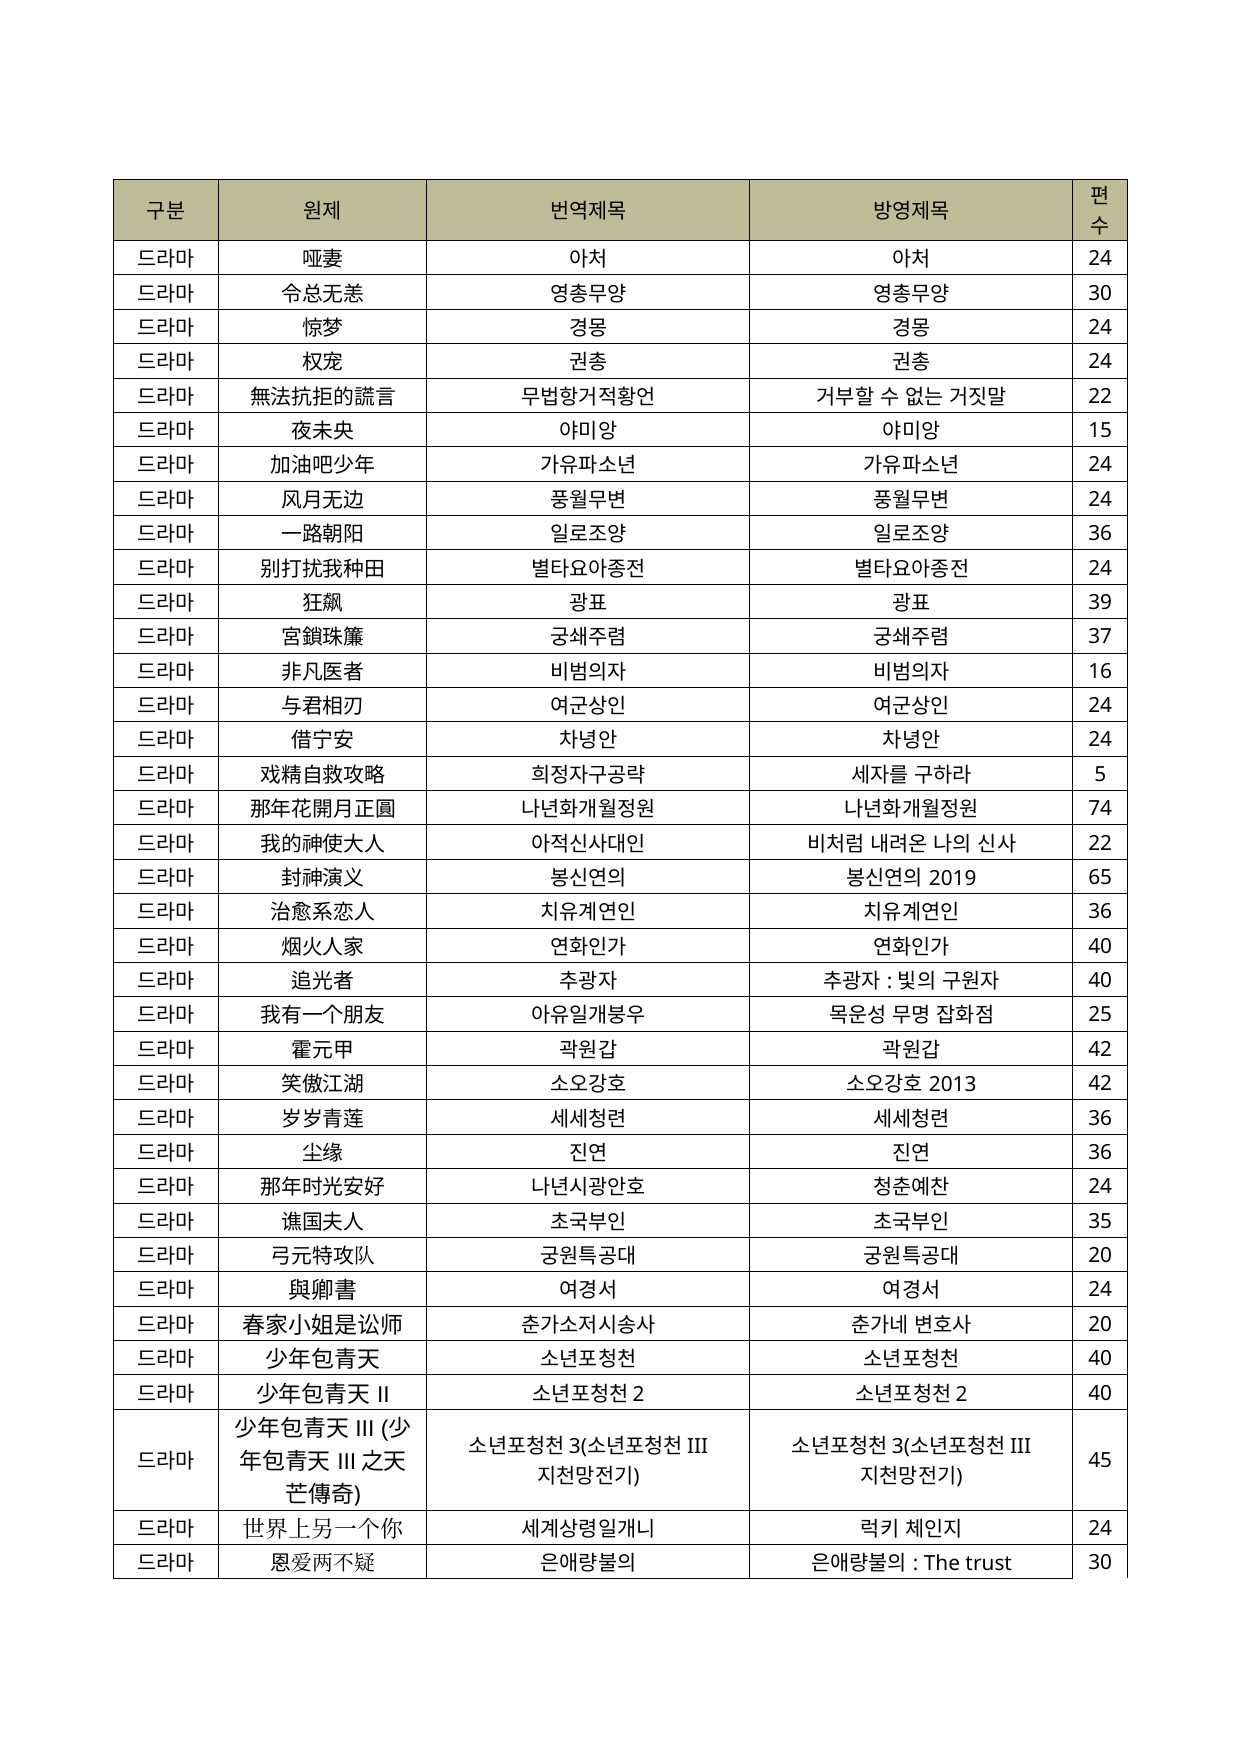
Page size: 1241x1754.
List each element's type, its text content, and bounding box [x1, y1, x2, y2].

table_cell 드라마 [114, 1066, 218, 1099]
table_cell 드라마 [114, 585, 218, 618]
table_cell 청춘예찬 [750, 1169, 1072, 1202]
table_cell 드라마 [114, 1375, 218, 1409]
table_cell 일로조양 [750, 516, 1072, 549]
table_cell 광표 [427, 585, 749, 618]
table_cell 36 [1073, 894, 1127, 927]
table_cell 20 [1073, 1307, 1127, 1340]
table_cell 세세청련 [750, 1100, 1072, 1134]
table_cell 광표 [750, 585, 1072, 618]
table_cell 24 [1073, 447, 1127, 481]
table_cell 소오강호 2013 [750, 1066, 1072, 1099]
table_cell 추광자 [427, 963, 749, 996]
table_cell 춘가소저시송사 [427, 1307, 749, 1340]
table_cell 20 [1073, 1238, 1127, 1271]
table_cell 那年时光安好 [219, 1169, 426, 1202]
table_cell 24 [1073, 550, 1127, 584]
table_cell 30 [1073, 275, 1127, 309]
table_cell 恩爱两不疑 [219, 1545, 426, 1578]
table_cell 春家小姐是讼师 [219, 1307, 426, 1340]
table_cell 30 [1073, 1545, 1127, 1578]
table_cell 25 [1073, 997, 1127, 1031]
table_cell 여군상인 [427, 688, 749, 721]
table_cell 궁쇄주렴 [750, 619, 1072, 652]
table_cell 드라마 [114, 516, 218, 549]
table_cell 진연 [750, 1135, 1072, 1168]
table_cell 40 [1073, 963, 1127, 996]
table_cell 나년화개월정원 [750, 791, 1072, 824]
table_cell 笑傲江湖 [219, 1066, 426, 1099]
table_cell 드라마 [114, 413, 218, 446]
table_cell 일로조양 [427, 516, 749, 549]
table_cell 소년포청천2 [750, 1375, 1072, 1409]
table_cell 드라마 [114, 860, 218, 893]
table_cell 24 [1073, 688, 1127, 721]
table_cell 드라마 [114, 1169, 218, 1202]
table_cell 풍월무변 [750, 482, 1072, 515]
table_cell 추광자 : 빛의 구원자 [750, 963, 1072, 996]
table_cell 드라마 [114, 1410, 218, 1509]
table_cell 少年包青天 [219, 1341, 426, 1374]
table_header 방영제목 [750, 180, 1072, 240]
table_cell 가유파소년 [750, 447, 1072, 481]
table_cell 희정자구공략 [427, 757, 749, 790]
table_header 구분 [114, 180, 218, 240]
table_cell 드라마 [114, 344, 218, 377]
table_cell 가유파소년 [427, 447, 749, 481]
table_cell 드라마 [114, 722, 218, 756]
table_cell 狂飙 [219, 585, 426, 618]
table_cell 드라마 [114, 310, 218, 343]
table_cell 与君相刃 [219, 688, 426, 721]
table_cell 드라마 [114, 447, 218, 481]
table_cell 드라마 [114, 1272, 218, 1306]
table_cell 24 [1073, 310, 1127, 343]
table_cell 야미앙 [750, 413, 1072, 446]
table_cell 22 [1073, 379, 1127, 412]
table_header 원제 [219, 180, 426, 240]
table_cell 춘가네 변호사 [750, 1307, 1072, 1340]
table_cell 少年包青天 III (少年包青天 III之天芒傳奇) [219, 1410, 426, 1509]
table_cell 借宁安 [219, 722, 426, 756]
table_cell 영총무양 [427, 275, 749, 309]
table_cell 여경서 [427, 1272, 749, 1306]
table_cell 드라마 [114, 379, 218, 412]
table_cell 나년시광안호 [427, 1169, 749, 1202]
table_cell 40 [1073, 1341, 1127, 1374]
table_cell 37 [1073, 619, 1127, 652]
table_cell 哑妻 [219, 241, 426, 274]
table_cell 드라마 [114, 1238, 218, 1271]
table_cell 드라마 [114, 894, 218, 927]
table_cell 은애량불의 : The trust [750, 1545, 1072, 1578]
table_cell 弓元特攻队 [219, 1238, 426, 1271]
table_cell 경몽 [750, 310, 1072, 343]
table_cell 곽원갑 [750, 1032, 1072, 1065]
table_cell 드라마 [114, 275, 218, 309]
table_cell 宮鎖珠簾 [219, 619, 426, 652]
table_cell 소년포청천 [750, 1341, 1072, 1374]
table_cell 소년포청천2 [427, 1375, 749, 1409]
table_cell 곽원갑 [427, 1032, 749, 1065]
table_cell 42 [1073, 1066, 1127, 1099]
table_cell 별타요아종전 [427, 550, 749, 584]
table_cell 岁岁青莲 [219, 1100, 426, 1134]
table_cell 소오강호 [427, 1066, 749, 1099]
table_cell 드라마 [114, 1341, 218, 1374]
table_cell 谯国夫人 [219, 1204, 426, 1237]
table_cell 非凡医者 [219, 654, 426, 687]
table_cell 영총무양 [750, 275, 1072, 309]
table_cell 惊梦 [219, 310, 426, 343]
table_cell 권총 [750, 344, 1072, 377]
table_cell 거부할 수 없는 거짓말 [750, 379, 1072, 412]
table_cell 여군상인 [750, 688, 1072, 721]
table_cell 24 [1073, 722, 1127, 756]
table_cell 드라마 [114, 619, 218, 652]
table_cell 드라마 [114, 550, 218, 584]
table_cell 封神演义 [219, 860, 426, 893]
table_cell 霍元甲 [219, 1032, 426, 1065]
table_cell 나년화개월정원 [427, 791, 749, 824]
table_cell 35 [1073, 1204, 1127, 1237]
table_cell 39 [1073, 585, 1127, 618]
table_cell 경몽 [427, 310, 749, 343]
table_cell 15 [1073, 413, 1127, 446]
table_cell 비처럼 내려온 나의 신사 [750, 825, 1072, 859]
table_cell 那年花開月正圓 [219, 791, 426, 824]
table_cell 소년포청천 [427, 1341, 749, 1374]
table_cell 40 [1073, 929, 1127, 962]
table_cell 别打扰我种田 [219, 550, 426, 584]
table_cell 초국부인 [750, 1204, 1072, 1237]
table_cell 드라마 [114, 1511, 218, 1544]
table_cell 令总无恙 [219, 275, 426, 309]
table_cell 40 [1073, 1375, 1127, 1409]
table_cell 世界上另一个你 [219, 1511, 426, 1544]
table_cell 궁원특공대 [427, 1238, 749, 1271]
table_cell 진연 [427, 1135, 749, 1168]
table_cell 드라마 [114, 757, 218, 790]
table_cell 비범의자 [427, 654, 749, 687]
table_cell 24 [1073, 482, 1127, 515]
table_cell 드라마 [114, 791, 218, 824]
table_cell 차녕안 [750, 722, 1072, 756]
table_cell 연화인가 [427, 929, 749, 962]
table_cell 아유일개붕우 [427, 997, 749, 1031]
table_cell 궁쇄주렴 [427, 619, 749, 652]
table_cell 尘缘 [219, 1135, 426, 1168]
table_cell 권총 [427, 344, 749, 377]
table_cell 24 [1073, 1511, 1127, 1544]
table_cell 74 [1073, 791, 1127, 824]
table_cell 아처 [750, 241, 1072, 274]
table_header 번역제목 [427, 180, 749, 240]
table_cell 治愈系恋人 [219, 894, 426, 927]
table_cell 一路朝阳 [219, 516, 426, 549]
table_cell 风月无边 [219, 482, 426, 515]
table_cell 여경서 [750, 1272, 1072, 1306]
table_cell 드라마 [114, 825, 218, 859]
table_cell 22 [1073, 825, 1127, 859]
table_cell 24 [1073, 344, 1127, 377]
table_cell 少年包青天 II [219, 1375, 426, 1409]
table_cell 연화인가 [750, 929, 1072, 962]
table_cell 봉신연의 [427, 860, 749, 893]
table_cell 드라마 [114, 1307, 218, 1340]
table_cell 드라마 [114, 482, 218, 515]
table_cell 은애량불의 [427, 1545, 749, 1578]
table_header 편수 [1073, 180, 1127, 240]
table_cell 夜未央 [219, 413, 426, 446]
table_cell 드라마 [114, 688, 218, 721]
table_cell 치유계연인 [750, 894, 1072, 927]
table_cell 럭키 체인지 [750, 1511, 1072, 1544]
table_cell 치유계연인 [427, 894, 749, 927]
table_cell 야미앙 [427, 413, 749, 446]
table_cell 드라마 [114, 929, 218, 962]
table_cell 戏精自救攻略 [219, 757, 426, 790]
table_cell 我有一个朋友 [219, 997, 426, 1031]
table_cell 16 [1073, 654, 1127, 687]
table_cell 드라마 [114, 654, 218, 687]
table_cell 與卿書 [219, 1272, 426, 1306]
table_cell 무법항거적황언 [427, 379, 749, 412]
table_cell 드라마 [114, 1032, 218, 1065]
table_cell 权宠 [219, 344, 426, 377]
table_cell 드라마 [114, 1204, 218, 1237]
table_cell 비범의자 [750, 654, 1072, 687]
table_cell 追光者 [219, 963, 426, 996]
table_cell 65 [1073, 860, 1127, 893]
table_cell 아적신사대인 [427, 825, 749, 859]
table_cell 별타요아종전 [750, 550, 1072, 584]
table_cell 세자를 구하라 [750, 757, 1072, 790]
table_cell 소년포청천3(소년포청천III지천망전기) [427, 1410, 749, 1509]
table_cell 아처 [427, 241, 749, 274]
table_cell 세세청련 [427, 1100, 749, 1134]
table_cell 목운성 무명 잡화점 [750, 997, 1072, 1031]
table_cell 봉신연의 2019 [750, 860, 1072, 893]
table_cell 드라마 [114, 1100, 218, 1134]
table_cell 無法抗拒的謊言 [219, 379, 426, 412]
table_cell 초국부인 [427, 1204, 749, 1237]
table_cell 5 [1073, 757, 1127, 790]
table_cell 36 [1073, 1100, 1127, 1134]
table_cell 드라마 [114, 1545, 218, 1578]
table_cell 차녕안 [427, 722, 749, 756]
table_cell 세계상령일개니 [427, 1511, 749, 1544]
table_cell 45 [1073, 1410, 1127, 1509]
table_cell 궁원특공대 [750, 1238, 1072, 1271]
table_cell 42 [1073, 1032, 1127, 1065]
table_cell 36 [1073, 1135, 1127, 1168]
table_cell 24 [1073, 241, 1127, 274]
table_cell 드라마 [114, 963, 218, 996]
table_cell 24 [1073, 1272, 1127, 1306]
table_cell 36 [1073, 516, 1127, 549]
table_cell 드라마 [114, 1135, 218, 1168]
table_cell 我的神使大人 [219, 825, 426, 859]
table_cell 烟火人家 [219, 929, 426, 962]
table_cell 소년포청천3(소년포청천III지천망전기) [750, 1410, 1072, 1509]
table_cell 加油吧少年 [219, 447, 426, 481]
table_cell 24 [1073, 1169, 1127, 1202]
table_cell 드라마 [114, 997, 218, 1031]
table_cell 풍월무변 [427, 482, 749, 515]
table_cell 드라마 [114, 241, 218, 274]
